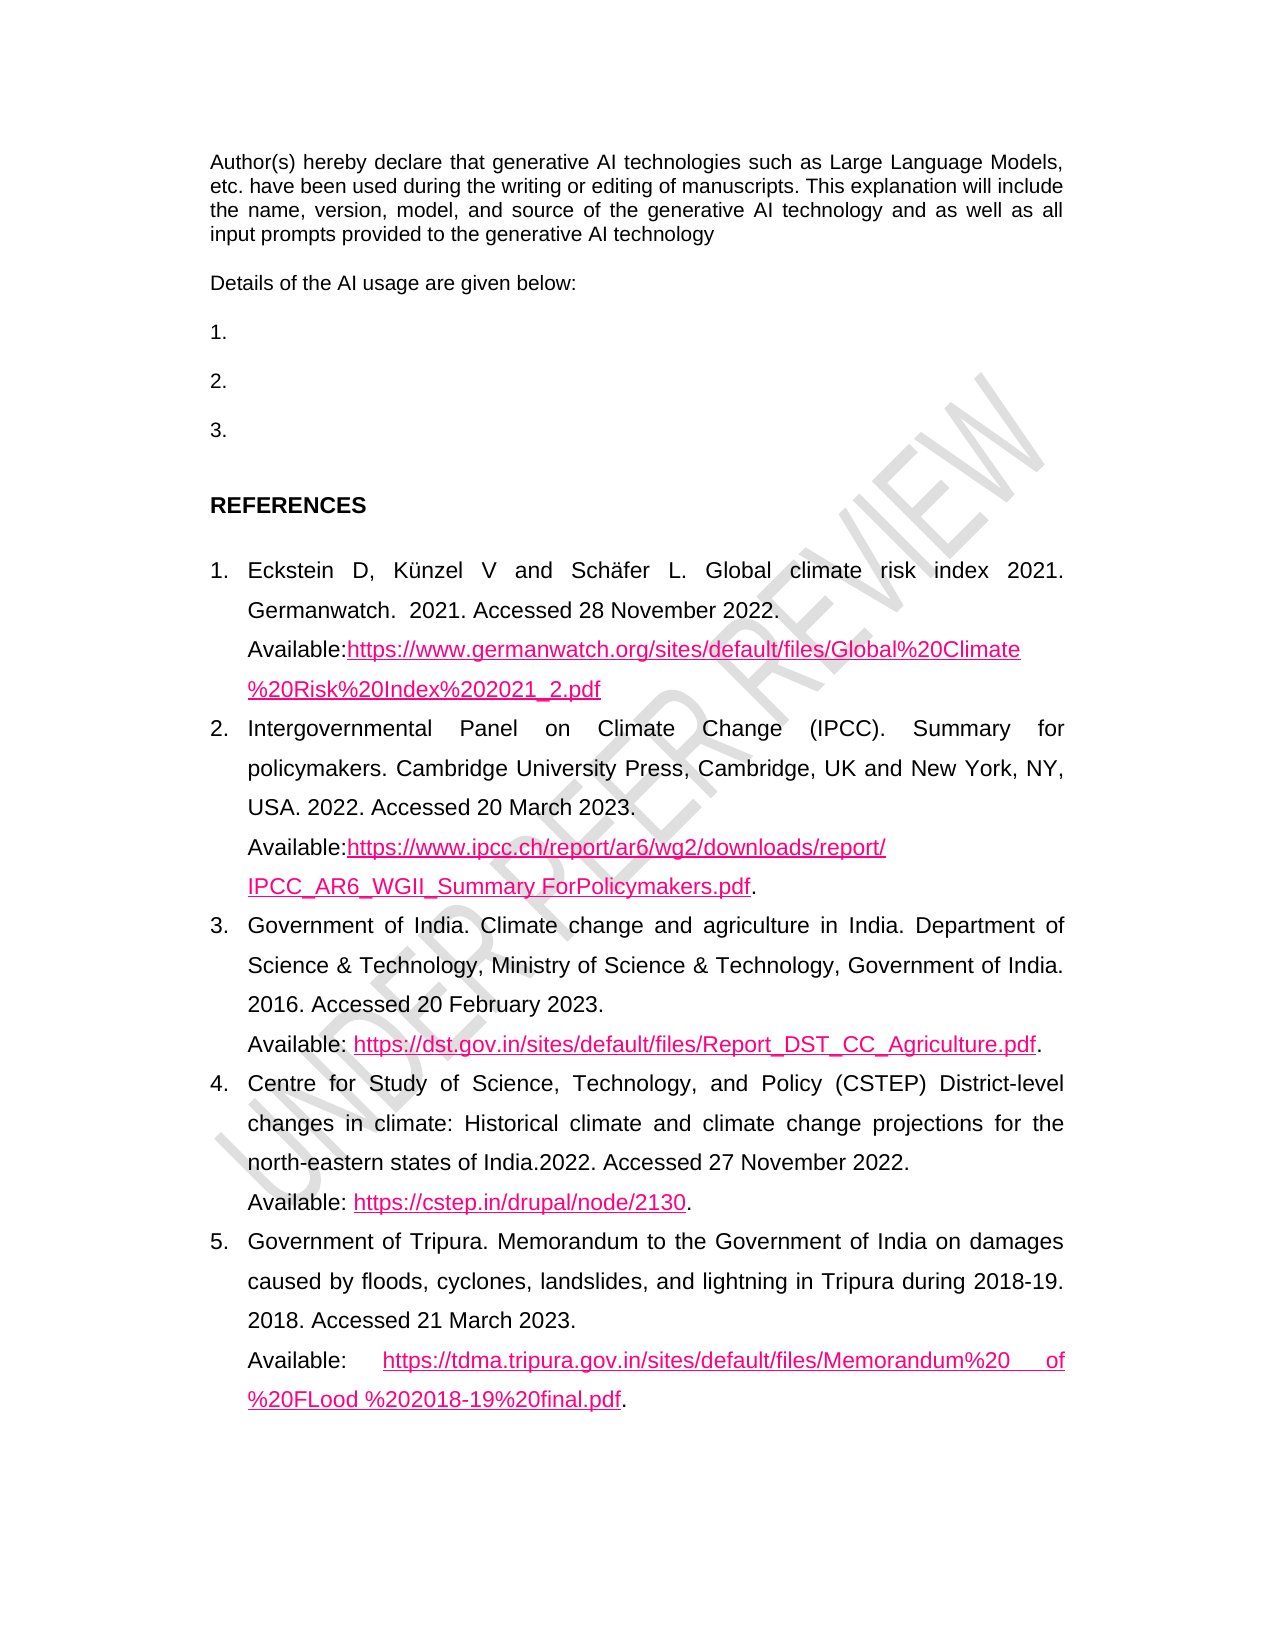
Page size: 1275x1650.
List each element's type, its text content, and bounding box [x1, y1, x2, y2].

text Details of the AI usage are given below: [210, 271, 1065, 295]
list Available: https://cstep.in/drupal/node/2130. [247, 1189, 1065, 1215]
list Government of India. Climate change and agriculture in India. Department of Science & Technology, Ministry of Science & Technology, Government of India. 2016. Accessed 20 February 2023. [210, 912, 1065, 1018]
list Eckstein D, Künzel V and Schäfer L. Global climate risk index 2021. Germanwatch. 2021. Accessed 28 November 2022. [210, 557, 1065, 623]
list Available: https://dst.gov.in/sites/default/files/Report_DST_CC_Agriculture.pdf. [247, 1031, 1065, 1057]
list Available: https://tdma.tripura.gov.in/sites/default/files/Memorandum%20 of%20FLood %202018-19%20final.pdf. [247, 1347, 1065, 1413]
list Available:https://www.ipcc.ch/report/ar6/wg2/downloads/report/IPCC_AR6_WGII_Summary ForPolicymakers.pdf. [247, 833, 1065, 899]
list Centre for Study of Science, Technology, and Policy (CSTEP) District-level changes in climate: Historical climate and climate change projections for the north-eastern states of India.2022. Accessed 27 November 2022. [210, 1070, 1065, 1176]
text References [210, 492, 1065, 518]
text Author(s) hereby declare that generative AI technologies such as Large Language Models, etc. have been used during the writing or editing of manuscripts. This explanation will include the name, version, model, and source of the generative AI technology and as well as all input prompts provided to the generative AI technology [210, 150, 1065, 246]
text 1. [210, 320, 1065, 344]
list Intergovernmental Panel on Climate Change (IPCC). Summary for policymakers. Cambridge University Press, Cambridge, UK and New York, NY, USA. 2022. Accessed 20 March 2023. [210, 715, 1065, 820]
text 3. [210, 418, 1065, 442]
text 2. [210, 369, 1065, 393]
list Available:https://www.germanwatch.org/sites/default/files/Global%20Climate%20Risk%20Index%202021_2.pdf [247, 636, 1065, 702]
list Government of Tripura. Memorandum to the Government of India on damages caused by floods, cyclones, landslides, and lightning in Tripura during 2018-19. 2018. Accessed 21 March 2023. [210, 1228, 1065, 1334]
